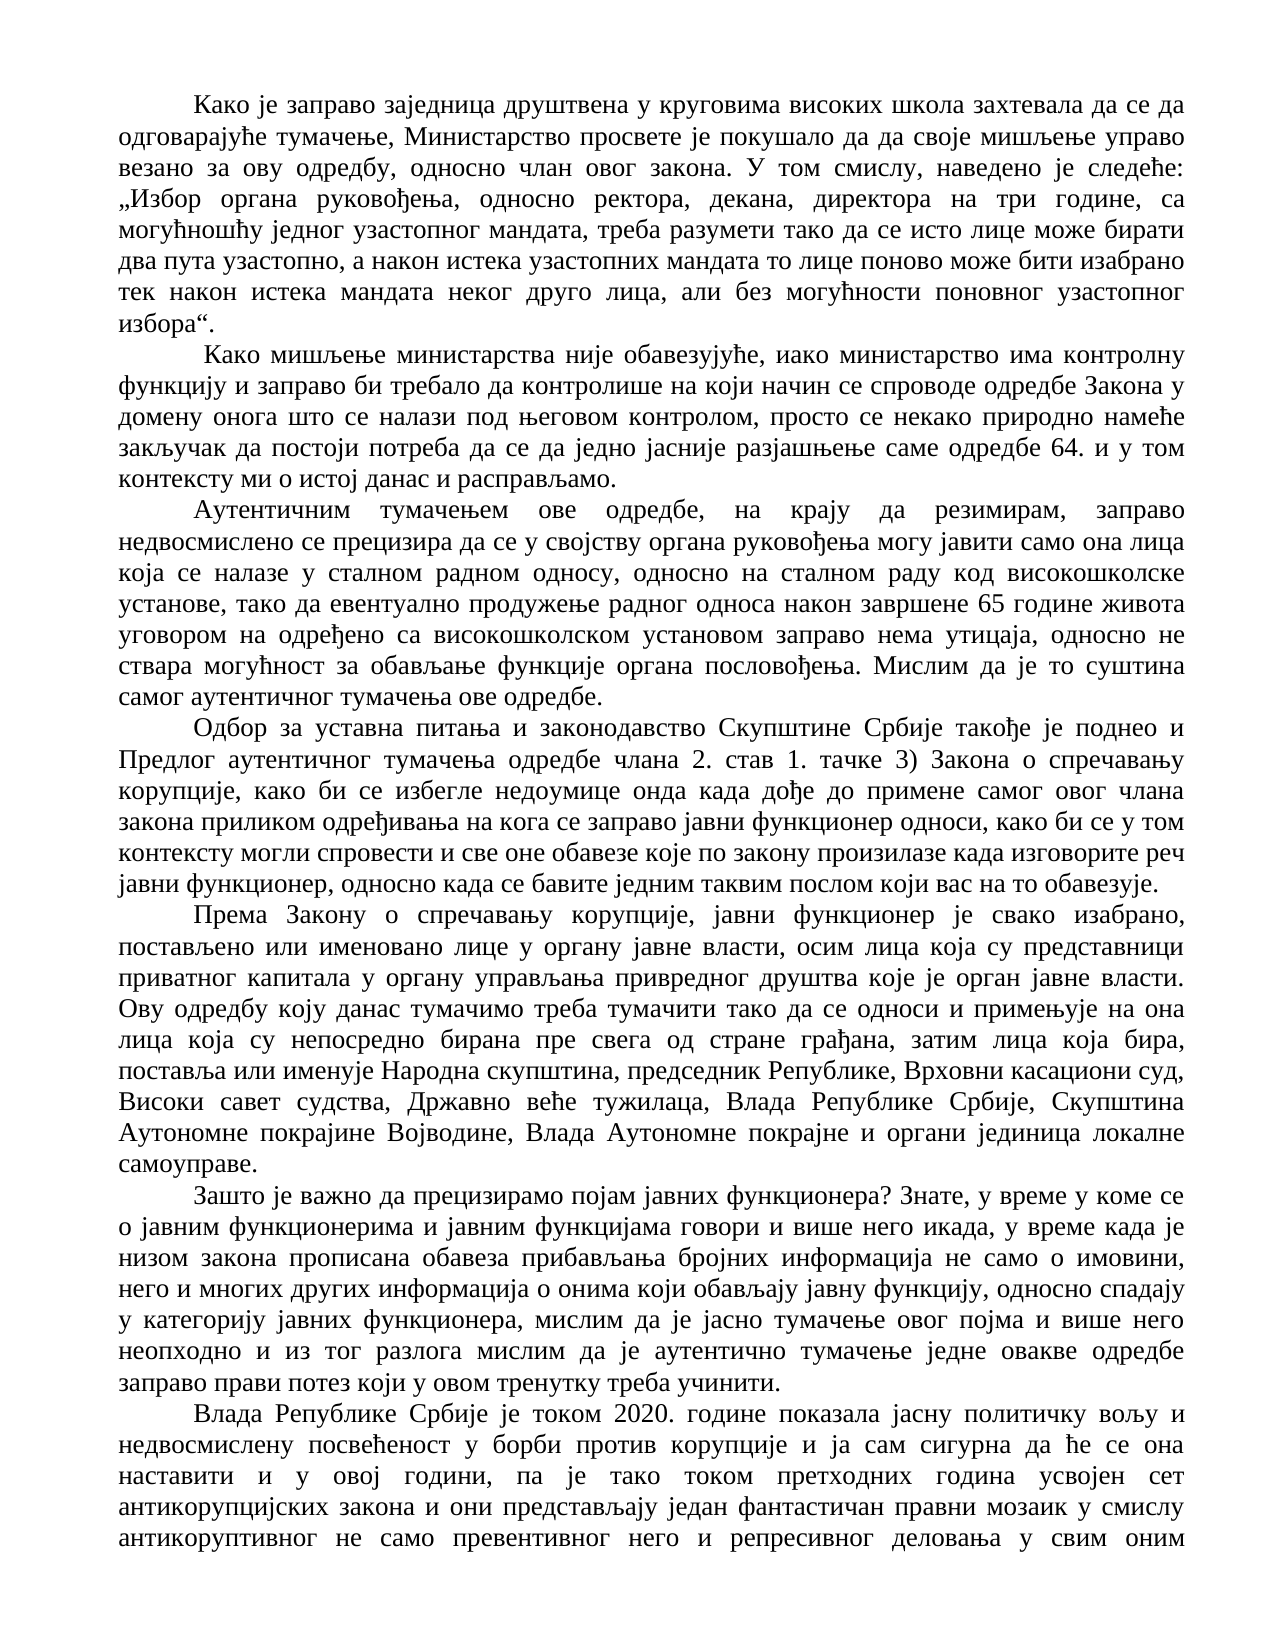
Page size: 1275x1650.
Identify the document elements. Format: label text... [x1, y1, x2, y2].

text Аутентичним тумачењем ове одредбе, на крају да резимирам, заправо недвосмислено се прецизира да се у својству органа руковођења могу јавити само она лица која се налазе у сталном радном односу, односно на сталном раду код високошколске установе, тако да евентуално продужење радног односа након завршене 65 године живота уговором на одређено са високошколском установом заправо нема утицаја, односно не ствара могућност за обављање функције органа пословођења. Мислим да је то суштина самог аутентичног тумачења ове одредбе. [118, 493, 1186, 712]
text Зашто је важно да прецизирамо појам јавних функционера? Знате, у време у коме се о јавним функционерима и јавним функцијама говори и више него икада, у време када је низом закона прописана обавеза прибављања бројних информација не само о имовини, него и многих других информација о онима који обављају јавну функцију, односно спадају у категорију јавних функционера, мислим да је јасно тумачење овог појма и више него неопходно и из тог разлога мислим да је аутентично тумачење једне овакве одредбе заправо прави потез који у овом тренутку треба учинити. [118, 1179, 1186, 1397]
text Одбор за уставна питања и законодавство Скупштине Србије такође је поднео и Предлог аутентичног тумачења одредбе члана 2. став 1. тачке 3) Закона о спречавању корупције, како би се избегле недоумице онда када дође до примене самог овог члана закона приликом одређивања на кога се заправо јавни функционер односи, како би се у том контексту могли спровести и све оне обавезе које по закону произилазе када изговорите реч јавни функционер, односно када се бавите једним таквим послом који вас на то обавезује. [118, 712, 1186, 898]
text Како је заправо заједница друштвена у круговима високих школа захтевала да се да одговарајуће тумачење, Министарство просвете је покушало да да своје мишљење управо везано за ову одредбу, односно члан овог закона. У том смислу, наведено је следеће: „Избор органа руковођења, односно ректора, декана, директора на три године, са могућношћу једног узастопног мандата, треба разумети тако да се исто лице може бирати два пута узастопно, а након истека узастопних мандата то лице поново може бити изабрано тек након истека мандата неког друго лица, али без могућности поновног узастопног избора“. [118, 89, 1186, 338]
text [118, 1397, 1186, 1552]
text Према Закону о спречавању корупције, јавни функционер је свако изабрано, постављено или именовано лице у органу јавне власти, осим лица која су представници приватног капитала у органу управљања привредног друштва које је орган јавне власти. Ову одредбу коју данас тумачимо треба тумачити тако да се односи и примењује на она лица која су непосредно бирана пре свега од стране грађана, затим лица која бира, поставља или именује Народна скупштина, председник Републике, Врховни касациони суд, Високи савет судства, Државно веће тужилаца, Влада Републике Србије, Скупштина Аутономне покрајине Војводине, Влада Аутономне покрајне и органи јединица локалне самоуправе. [118, 898, 1186, 1179]
text Како мишљење министарства није обавезујуће, иако министарство има контролну функцију и заправо би требало да контролише на који начин се спроводе одредбе Закона у домену онога што се налази под његовом контролом, просто се некако природно намеће закључак да постоји потреба да се да једно јасније разјашњење саме одредбе 64. и у том контексту ми о истој данас и расправљамо. [118, 338, 1186, 493]
